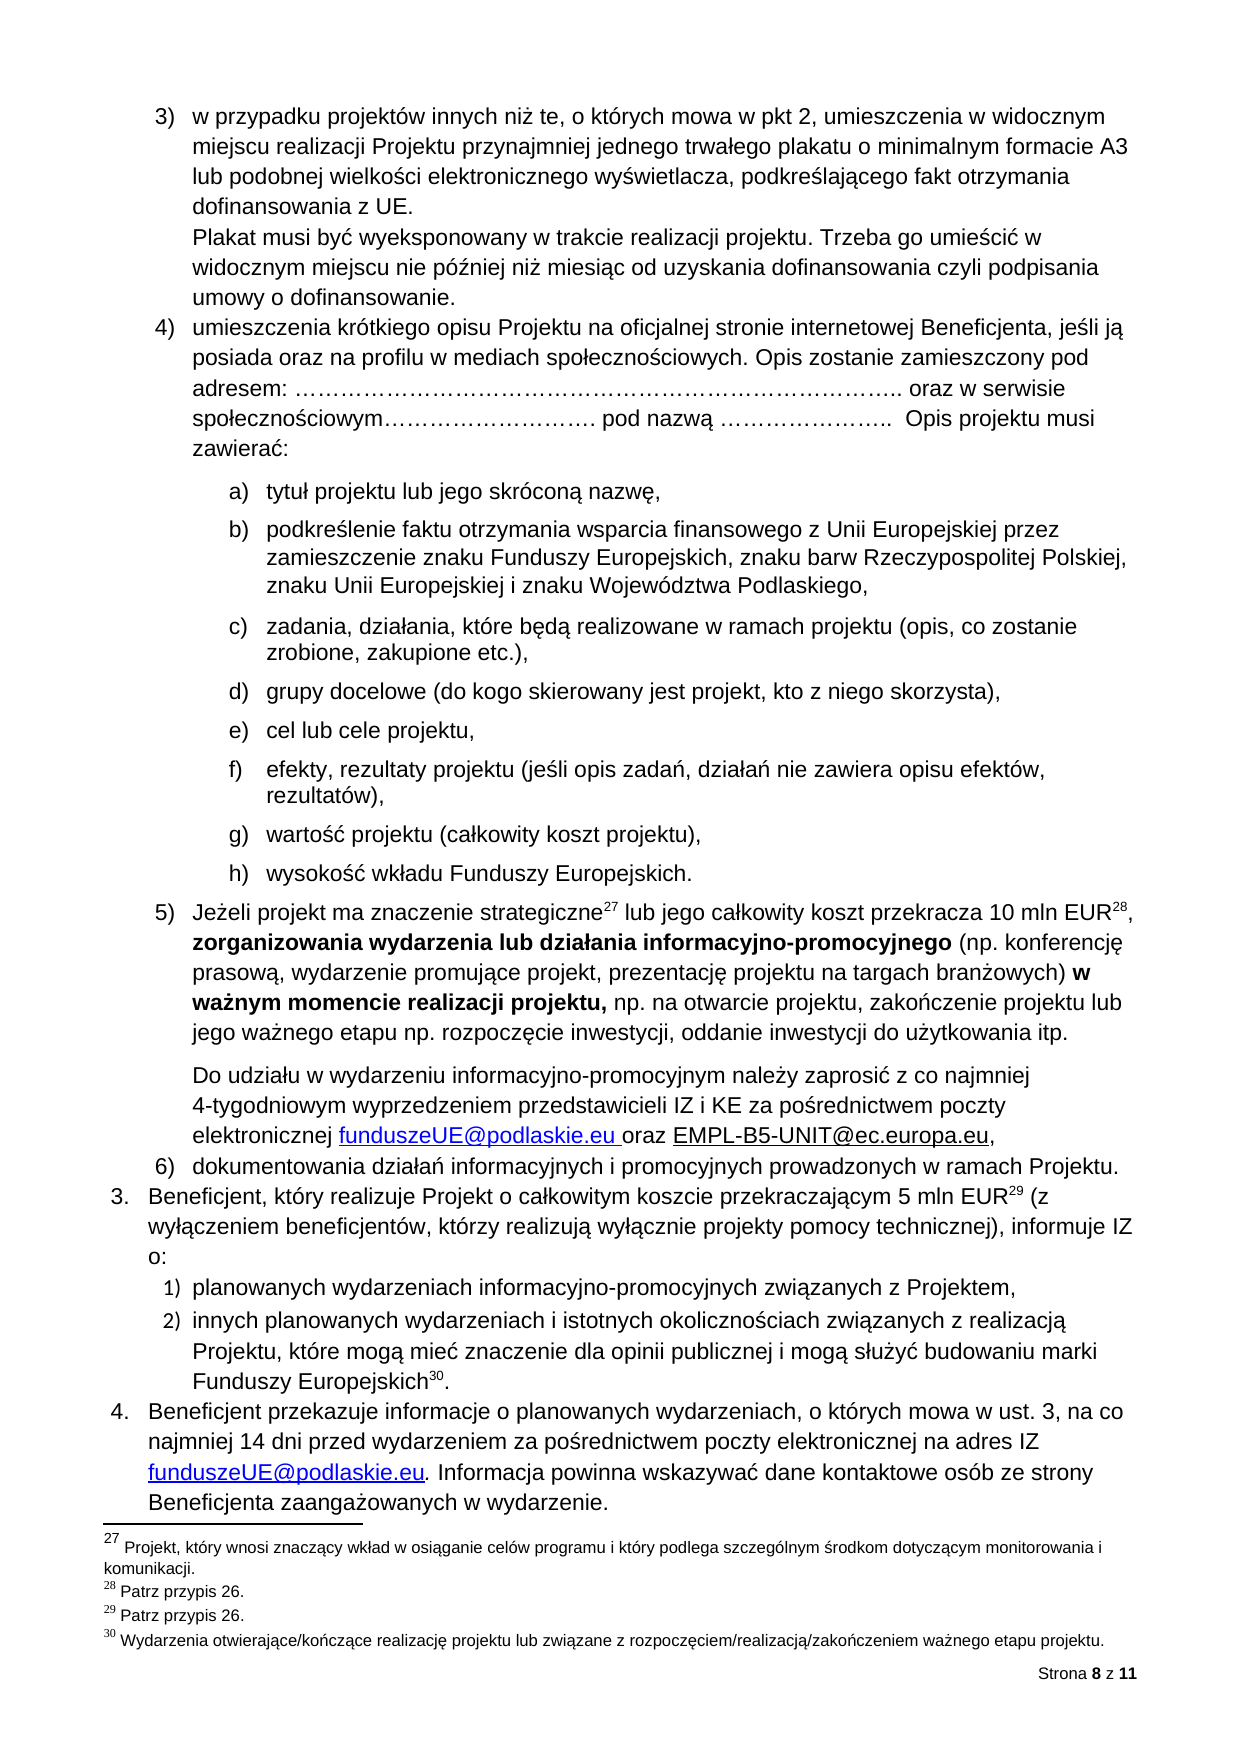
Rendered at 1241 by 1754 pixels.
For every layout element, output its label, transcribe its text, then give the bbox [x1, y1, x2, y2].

list innych planowanych wydarzeniach i istotnych okolicznościach związanych z realizacją Projektu, które mogą mieć znaczenie dla opinii publicznej i mogą służyć budowaniu marki Funduszy Europejskich. [162, 1306, 1137, 1394]
list umieszczenia krótkiego opisu Projektu na oficjalnej stronie internetowej Beneficjenta, jeśli ją posiada oraz na profilu w mediach społecznościowych. Opis zostanie zamieszczony pod adresem: …………………………………………………………………….. oraz w serwisie społecznościowym………………………. pod nazwą ………………….. Opis projektu musi zawierać: [154, 314, 1137, 461]
list tytuł projektu lub jego skróconą nazwę, [229, 478, 1137, 504]
list Beneficjent, który realizuje Projekt o całkowitym koszcie przekraczającym 5 mln EUR (z wyłączeniem beneficjentów, którzy realizują wyłącznie projekty pomocy technicznej), informuje IZ o: [110, 1183, 1137, 1270]
list grupy docelowe (do kogo skierowany jest projekt, kto z niego skorzysta), [229, 678, 1137, 704]
list Do udziału w wydarzeniu informacyjno-promocyjnym należy zaprosić z co najmniej 4-tygodniowym wyprzedzeniem przedstawicieli IZ i KE za pośrednictwem poczty elektronicznej funduszeUE@podlaskie.eu oraz EMPL-B5-UNIT@ec.europa.eu, [192, 1062, 1137, 1149]
list wartość projektu (całkowity koszt projektu), [229, 821, 1137, 847]
list cel lub cele projektu, [229, 717, 1137, 743]
list efekty, rezultaty projektu (jeśli opis zadań, działań nie zawiera opisu efektów, rezultatów), [229, 756, 1137, 808]
list Jeżeli projekt ma znaczenie strategiczne lub jego całkowity koszt przekracza 10 mln EUR, zorganizowania wydarzenia lub działania informacyjno-promocyjnego (np. konferencję prasową, wydarzenie promujące projekt, prezentację projektu na targach branżowych) w ważnym momencie realizacji projektu, np. na otwarcie projektu, zakończenie projektu lub jego ważnego etapu np. rozpoczęcie inwestycji, oddanie inwestycji do użytkowania itp. [154, 898, 1137, 1046]
list podkreślenie faktu otrzymania wsparcia finansowego z Unii Europejskiej przez zamieszczenie znaku Funduszy Europejskich, znaku barw Rzeczypospolitej Polskiej, znaku Unii Europejskiej i znaku Województwa Podlaskiego, [229, 516, 1137, 599]
list Plakat musi być wyeksponowany w trakcie realizacji projektu. Trzeba go umieścić w widocznym miejscu nie później niż miesiąc od uzyskania dofinansowania czyli podpisania umowy o dofinansowanie. [192, 223, 1137, 310]
list w przypadku projektów innych niż te, o których mowa w pkt 2, umieszczenia w widocznym miejscu realizacji Projektu przynajmniej jednego trwałego plakatu o minimalnym formacie A3 lub podobnej wielkości elektronicznego wyświetlacza, podkreślającego fakt otrzymania dofinansowania z UE. [154, 103, 1137, 219]
list planowanych wydarzeniach informacyjno-promocyjnych związanych z Projektem, [162, 1273, 1137, 1302]
list dokumentowania działań informacyjnych i promocyjnych prowadzonych w ramach Projektu. [154, 1153, 1137, 1179]
list zadania, działania, które będą realizowane w ramach projektu (opis, co zostanie zrobione, zakupione etc.), [229, 613, 1137, 665]
list wysokość wkładu Funduszy Europejskich. [229, 860, 1137, 886]
list Beneficjent przekazuje informacje o planowanych wydarzeniach, o których mowa w ust. 3, na co najmniej 14 dni przed wydarzeniem za pośrednictwem poczty elektronicznej na adres IZ funduszeUE@podlaskie.eu. Informacja powinna wskazywać dane kontaktowe osób ze strony Beneficjenta zaangażowanych w wydarzenie. [110, 1398, 1137, 1515]
